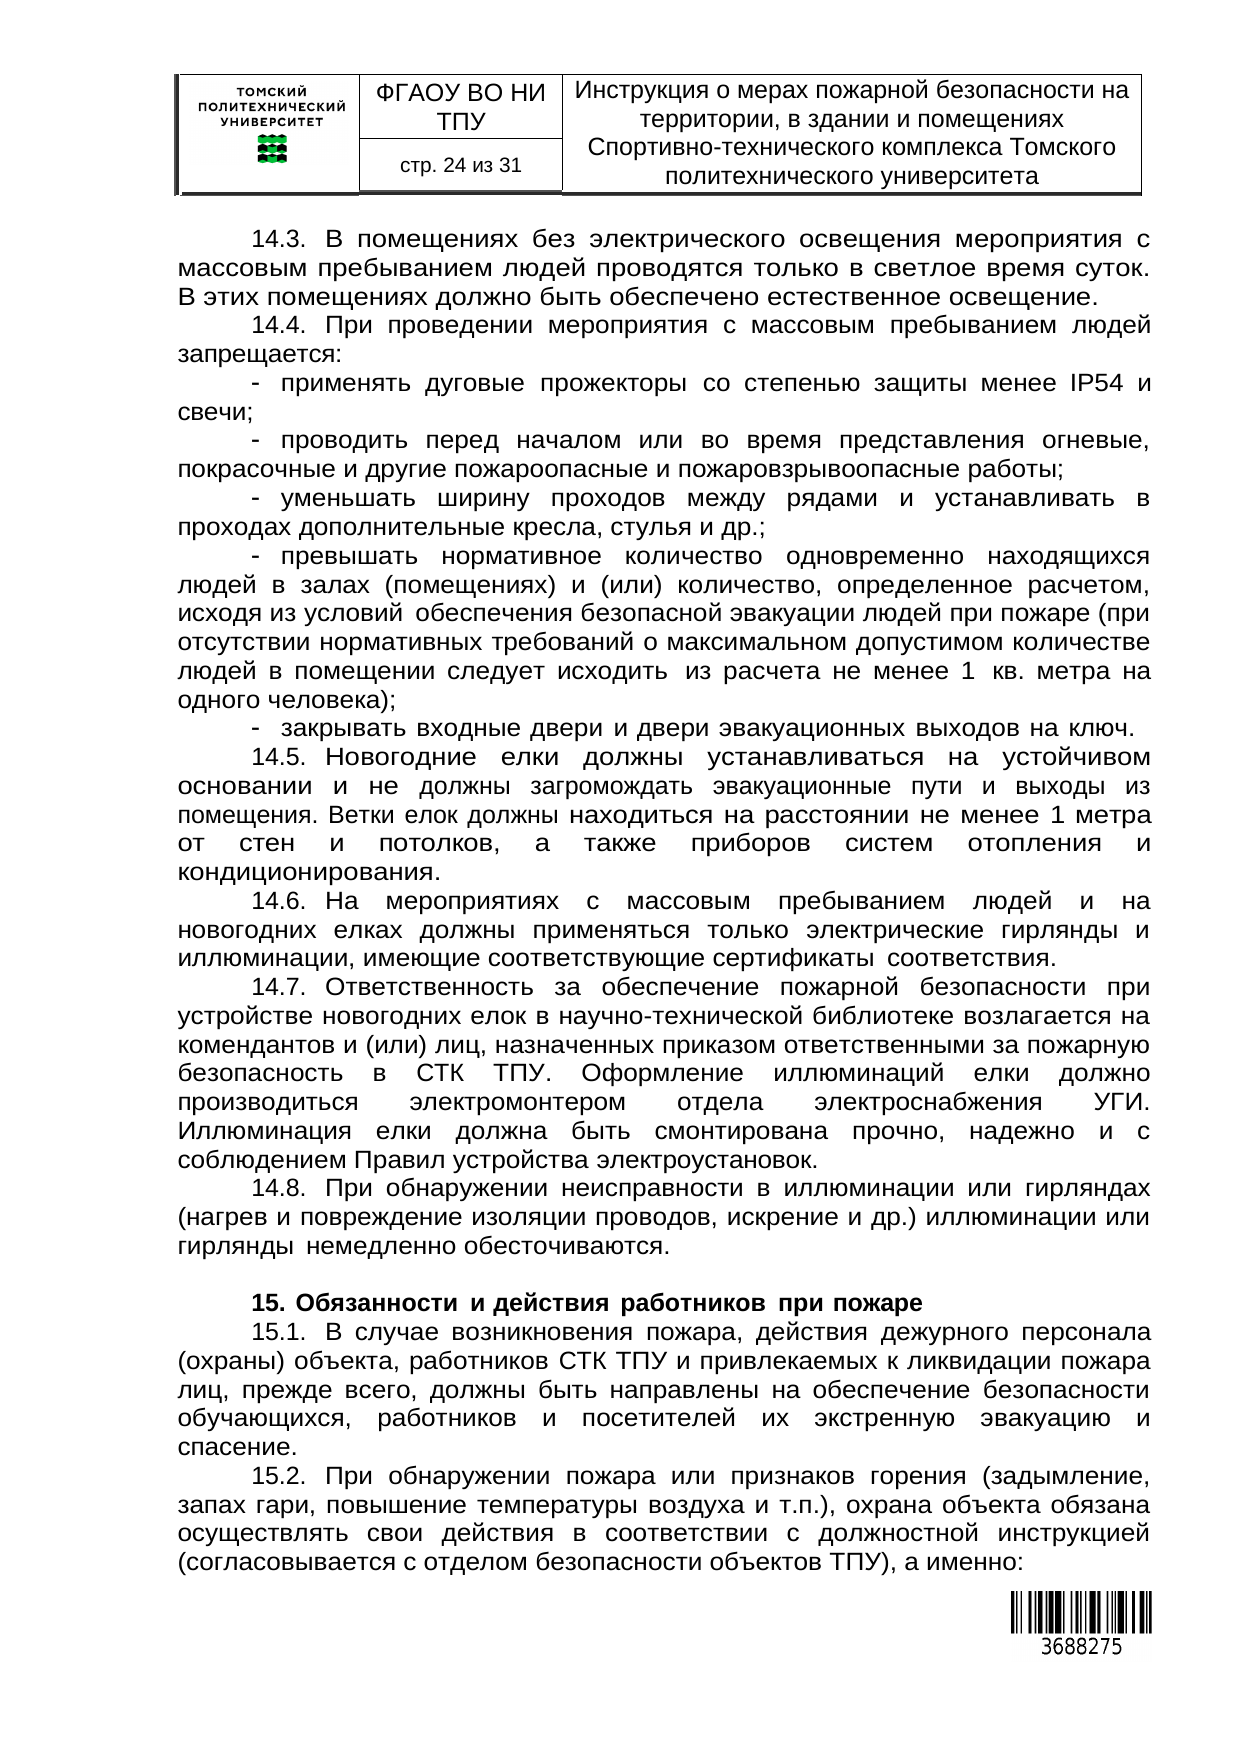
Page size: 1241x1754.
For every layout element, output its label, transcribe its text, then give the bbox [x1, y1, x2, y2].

list применять дуговые прожекторы со степенью защиты менее IP54 и свечи; [177, 368, 1152, 426]
list проводить перед началом или во время представления огневые, покрасочные и другие пожароопасные и пожаровзрывоопасные работы; [177, 426, 1152, 483]
list При обнаружении пожара или признаков горения (задымление, запах гари, повышение температуры воздуха и т.п.), охрана объекта обязана осуществлять свои действия в соответствии с должностной инструкцией (согласовывается с отделом безопасности объектов ТПУ), а именно: [177, 1461, 1152, 1576]
list На мероприятиях с массовым пребыванием людей и на новогодних елках должны применяться только электрические гирлянды и иллюминации, имеющие соответствующие сертификаты соответствия. [177, 886, 1152, 972]
picture [1011, 1591, 1152, 1662]
list Ответственность за обеспечение пожарной безопасности при устройстве новогодних елок в научно-технической библиотеке возлагается на комендантов и (или) лиц, назначенных приказом ответственными за пожарную безопасность в СТК ТПУ. Оформление иллюминаций елки должно производиться электромонтером отдела электроснабжения УГИ. Иллюминация елки должна быть смонтирована прочно, надежно и с соблюдением Правил устройства электроустановок. [177, 972, 1152, 1173]
list В помещениях без электрического освещения мероприятия с массовым пребыванием людей проводятся только в светлое время суток. В этих помещениях должно быть обеспечено естественное освещение. [177, 224, 1152, 310]
list Обязанности и действия работников при пожаре [177, 1288, 1152, 1317]
list В случае возникновения пожара, действия дежурного персонала (охраны) объекта, работников СТК ТПУ и привлекаемых к ликвидации пожара лиц, прежде всего, должны быть направлены на обеспечение безопасности обучающихся, работников и посетителей их экстренную эвакуацию и спасение. [177, 1317, 1152, 1461]
list Новогодние елки должны устанавливаться на устойчивом основании и не должны загромождать эвакуационные пути и выходы из помещения. Ветки елок должны находиться на расстоянии не менее 1 метра от стен и потолков, а также приборов систем отопления и кондиционирования. [177, 742, 1152, 886]
list уменьшать ширину проходов между рядами и устанавливать в проходах дополнительные кресла, стулья и др.; [177, 483, 1152, 541]
list закрывать входные двери и двери эвакуационных выходов на ключ. [177, 713, 1152, 742]
list При обнаружении неисправности в иллюминации или гирляндах (нагрев и повреждение изоляции проводов, искрение и др.) иллюминации или гирлянды немедленно обесточиваются. [177, 1173, 1152, 1260]
list При проведении мероприятия с массовым пребыванием людей запрещается: [177, 310, 1152, 368]
picture [188, 81, 350, 165]
list превышать нормативное количество одновременно находящихся людей в залах (помещениях) и (или) количество, определенное расчетом, исходя из условий обеспечения безопасной эвакуации людей при пожаре (при отсутствии нормативных требований о максимальном допустимом количестве людей в помещении следует исходить из расчета не менее 1 кв. метра на одного человека); [177, 541, 1152, 713]
